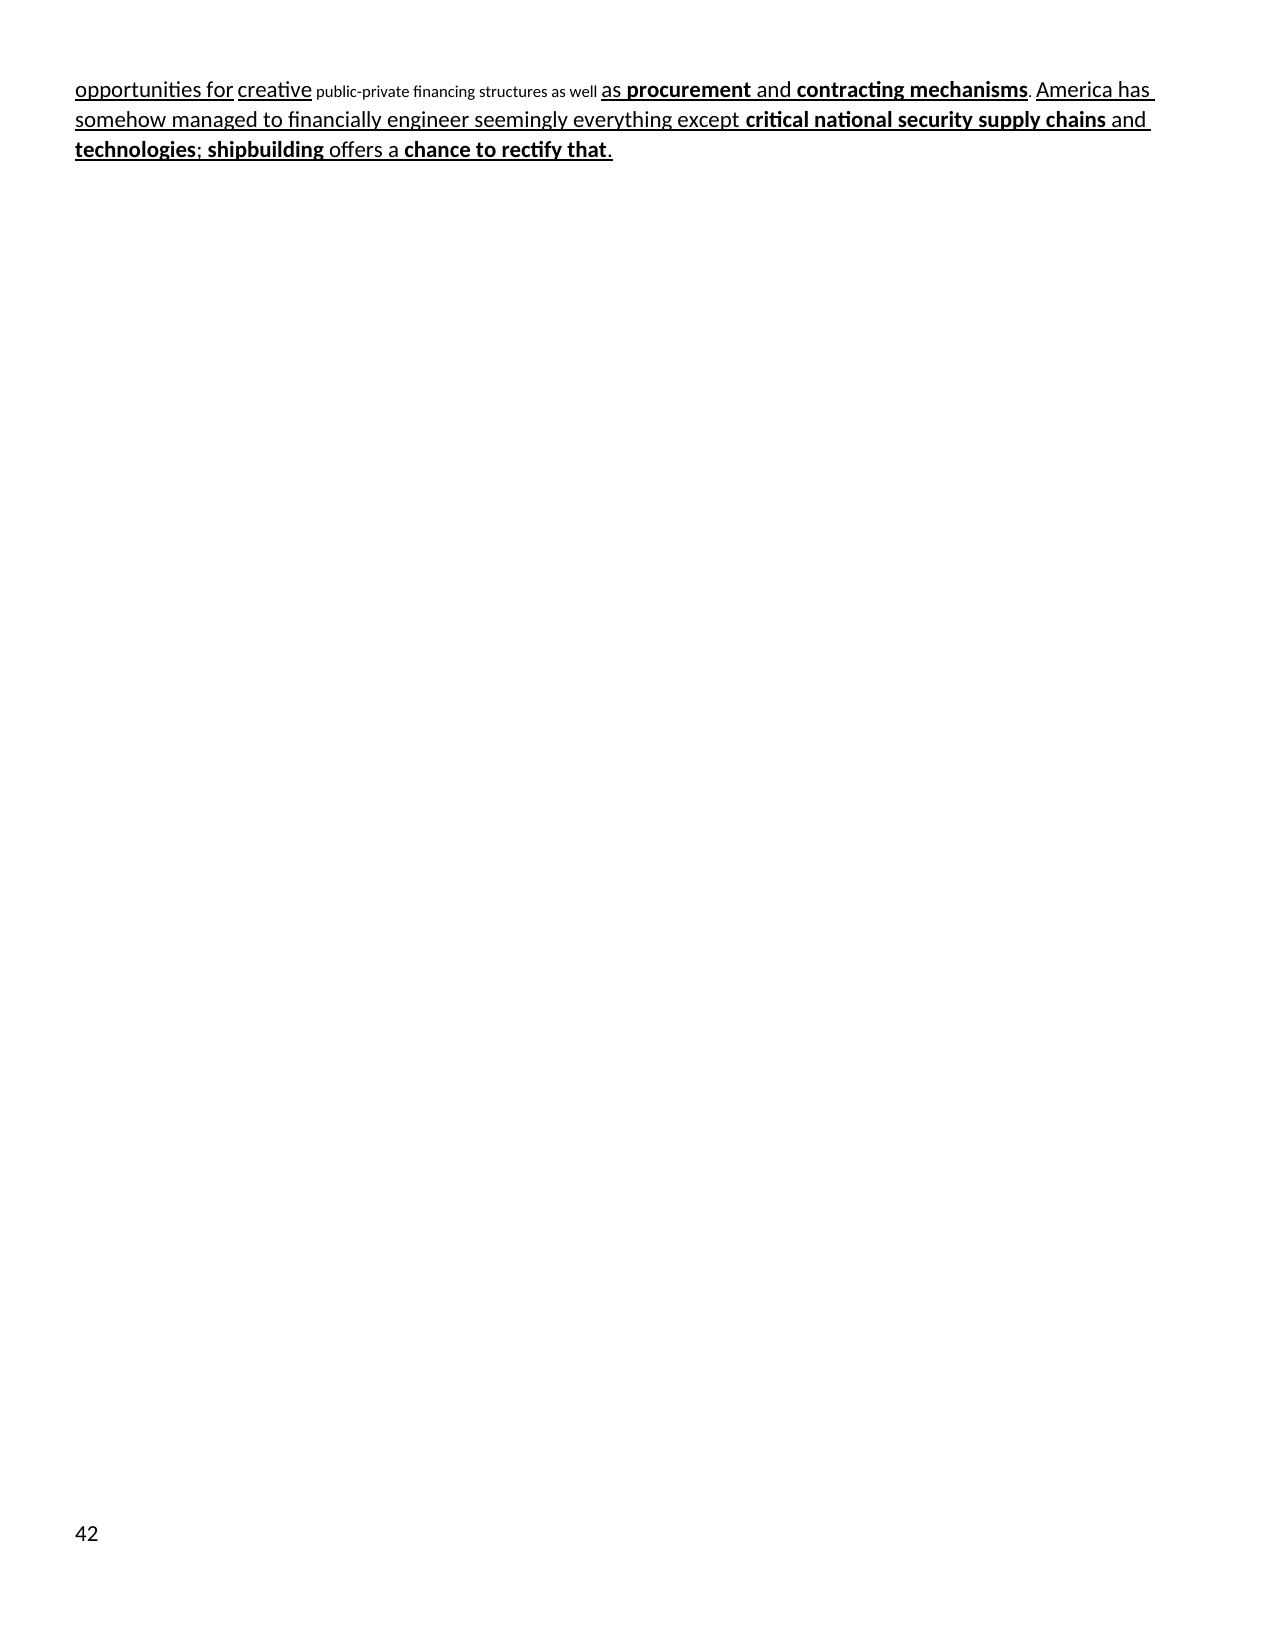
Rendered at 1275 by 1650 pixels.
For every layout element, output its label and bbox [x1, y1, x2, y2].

text [75, 75, 1200, 163]
